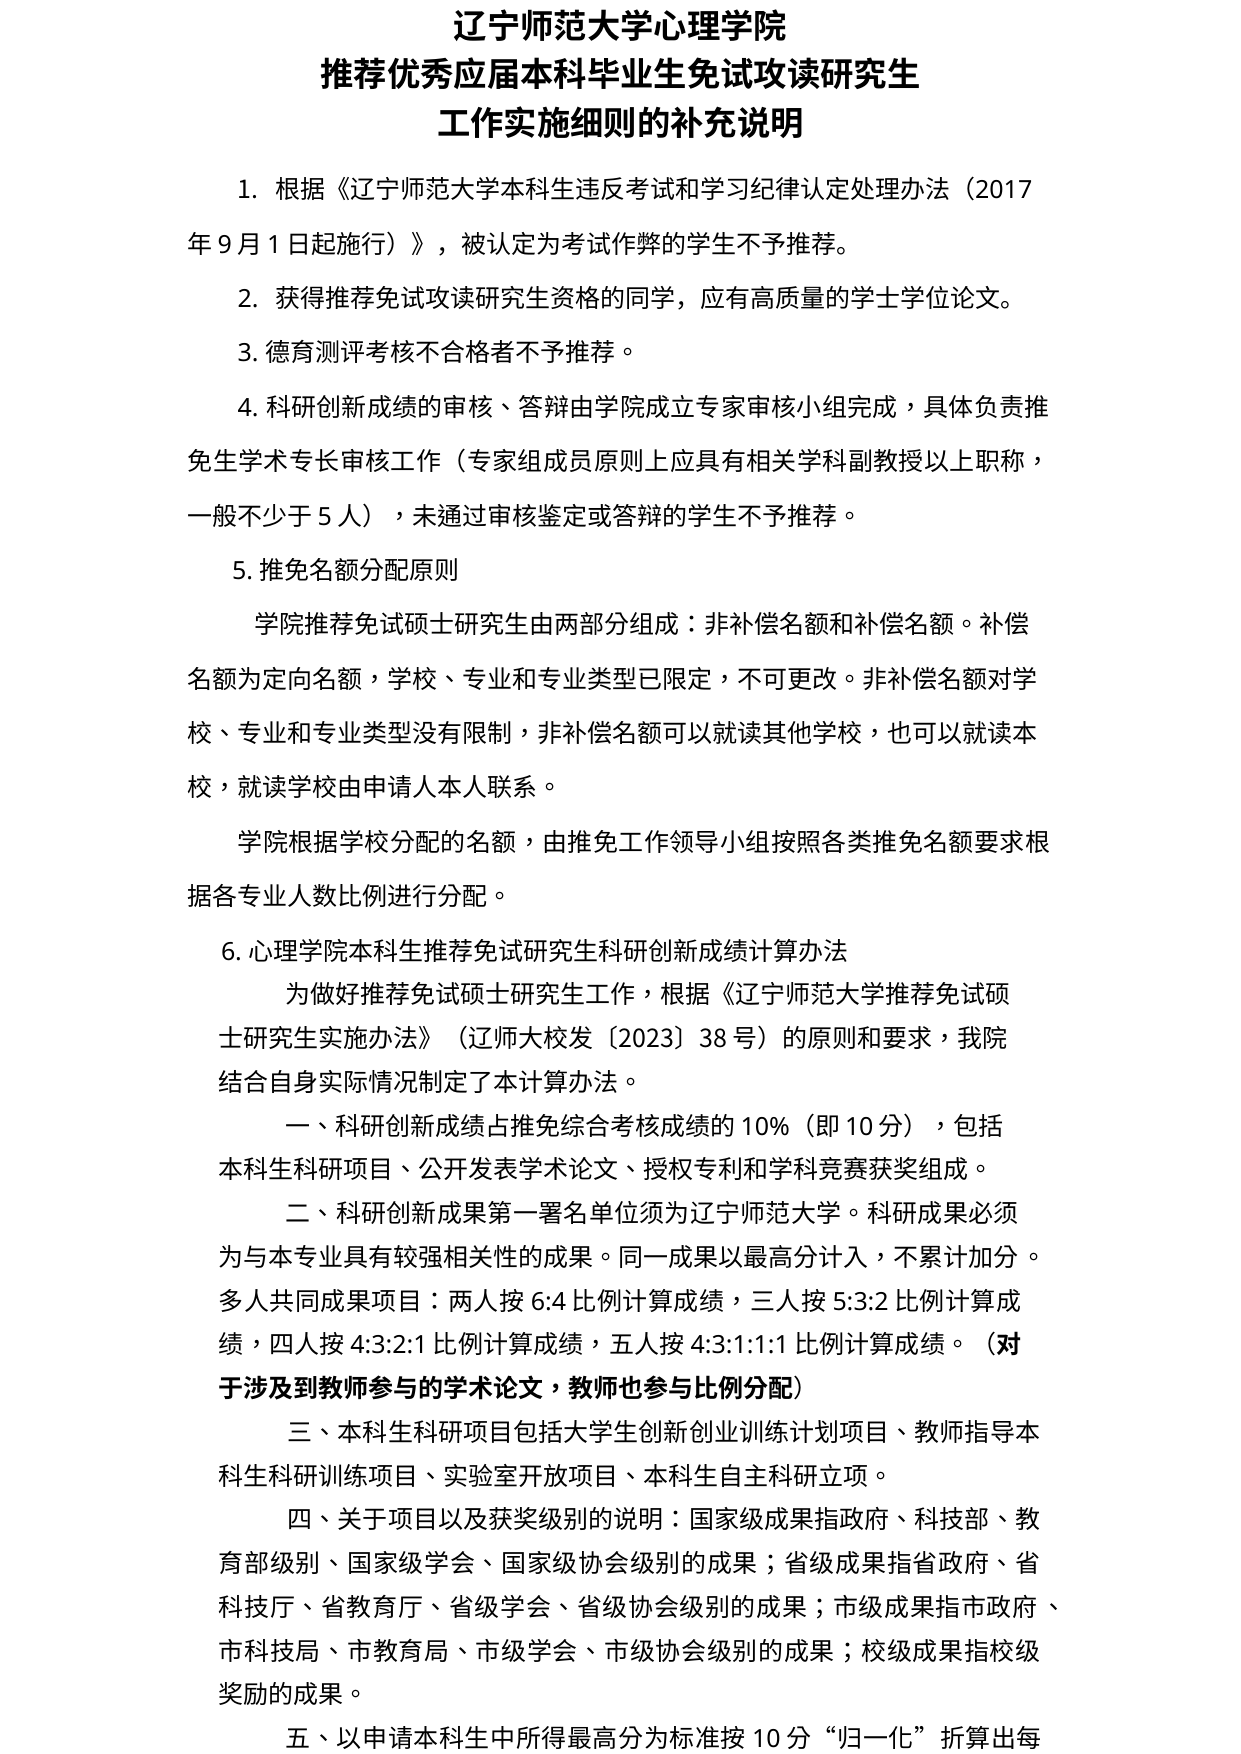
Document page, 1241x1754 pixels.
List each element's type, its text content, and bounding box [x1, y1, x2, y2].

list 获得推荐免试攻读研究生资格的同学，应有高质量的学士学位论文。 [187, 278, 1053, 315]
text 5. 推免名额分配原则 [187, 550, 1053, 587]
text 工作实施细则的补充说明 [187, 96, 1053, 145]
text 四、关于项目以及获奖级别的说明：国家级成果指政府、科技部、教育部级别、国家级学会、国家级协会级别的成果；省级成果指省政府、省科技厅、省教育厅、省级学会、省级协会级别的成果；市级成果指市政府、市科技局、市教育局、市级学会、市级协会级别的成果；校级成果指校级奖励的成果。 [219, 1492, 1042, 1711]
text 学院推荐免试硕士研究生由两部分组成：非补偿名额和补偿名额。补偿名额为定向名额，学校、专业和专业类型已限定，不可更改。非补偿名额对学校、专业和专业类型没有限制，非补偿名额可以就读其他学校，也可以就读本校，就读学校由申请人本人联系。 [187, 605, 1053, 804]
text 3. 德育测评考核不合格者不予推荐。 [187, 333, 1053, 369]
text 辽宁师范大学心理学院 [187, 0, 1053, 48]
text 三、本科生科研项目包括大学生创新创业训练计划项目、教师指导本科生科研训练项目、实验室开放项目、本科生自主科研立项。 [219, 1405, 1042, 1492]
text 学院根据学校分配的名额，由推免工作领导小组按照各类推免名额要求根据各专业人数比例进行分配。 [187, 822, 1053, 913]
text 为做好推荐免试硕士研究生工作，根据《辽宁师范大学推荐免试硕士研究生实施办法》（辽师大校发〔2023〕38号）的原则和要求，我院结合自身实际情况制定了本计算办法。 [219, 967, 1021, 1098]
text 6. 心理学院本科生推荐免试研究生科研创新成绩计算办法 [187, 931, 1053, 967]
text 推荐优秀应届本科毕业生免试攻读研究生 [187, 48, 1053, 96]
text 二、科研创新成果第一署名单位须为辽宁师范大学。科研成果必须为与本专业具有较强相关性的成果。同一成果以最高分计入，不累计加分。多人共同成果项目：两人按6:4比例计算成绩，三人按5:3:2比例计算成绩，四人按4:3:2:1比例计算成绩，五人按4:3:1:1:1比例计算成绩。（对于涉及到教师参与的学术论文，教师也参与比例分配） [219, 1186, 1021, 1405]
list 根据《辽宁师范大学本科生违反考试和学习纪律认定处理办法（2017年9月1日起施行）》，被认定为考试作弊的学生不予推荐。 [187, 170, 1053, 260]
text 五、以申请本科生中所得最高分为标准按10分“归一化”折算出每位本科生科研总分，分值按四舍五入保留两位小数。例如，有20名本科生参评，其中学生甲科研最好，假定其科研累积分为135分，学生乙较弱，假定其科研累积分为85分，那么通过折算，学生甲的科研分为 135÷135*10=10分，学生乙的科研分为85÷135*10≈6.30分。 [219, 1711, 1042, 1754]
text 一、科研创新成绩占推免综合考核成绩的10%（即10分），包括本科生科研项目、公开发表学术论文、授权专利和学科竞赛获奖组成。 [219, 1098, 1021, 1186]
text 4. 科研创新成绩的审核、答辩由学院成立专家审核小组完成，具体负责推免生学术专长审核工作（专家组成员原则上应具有相关学科副教授以上职称，一般不少于5人），未通过审核鉴定或答辩的学生不予推荐。 [187, 387, 1053, 532]
